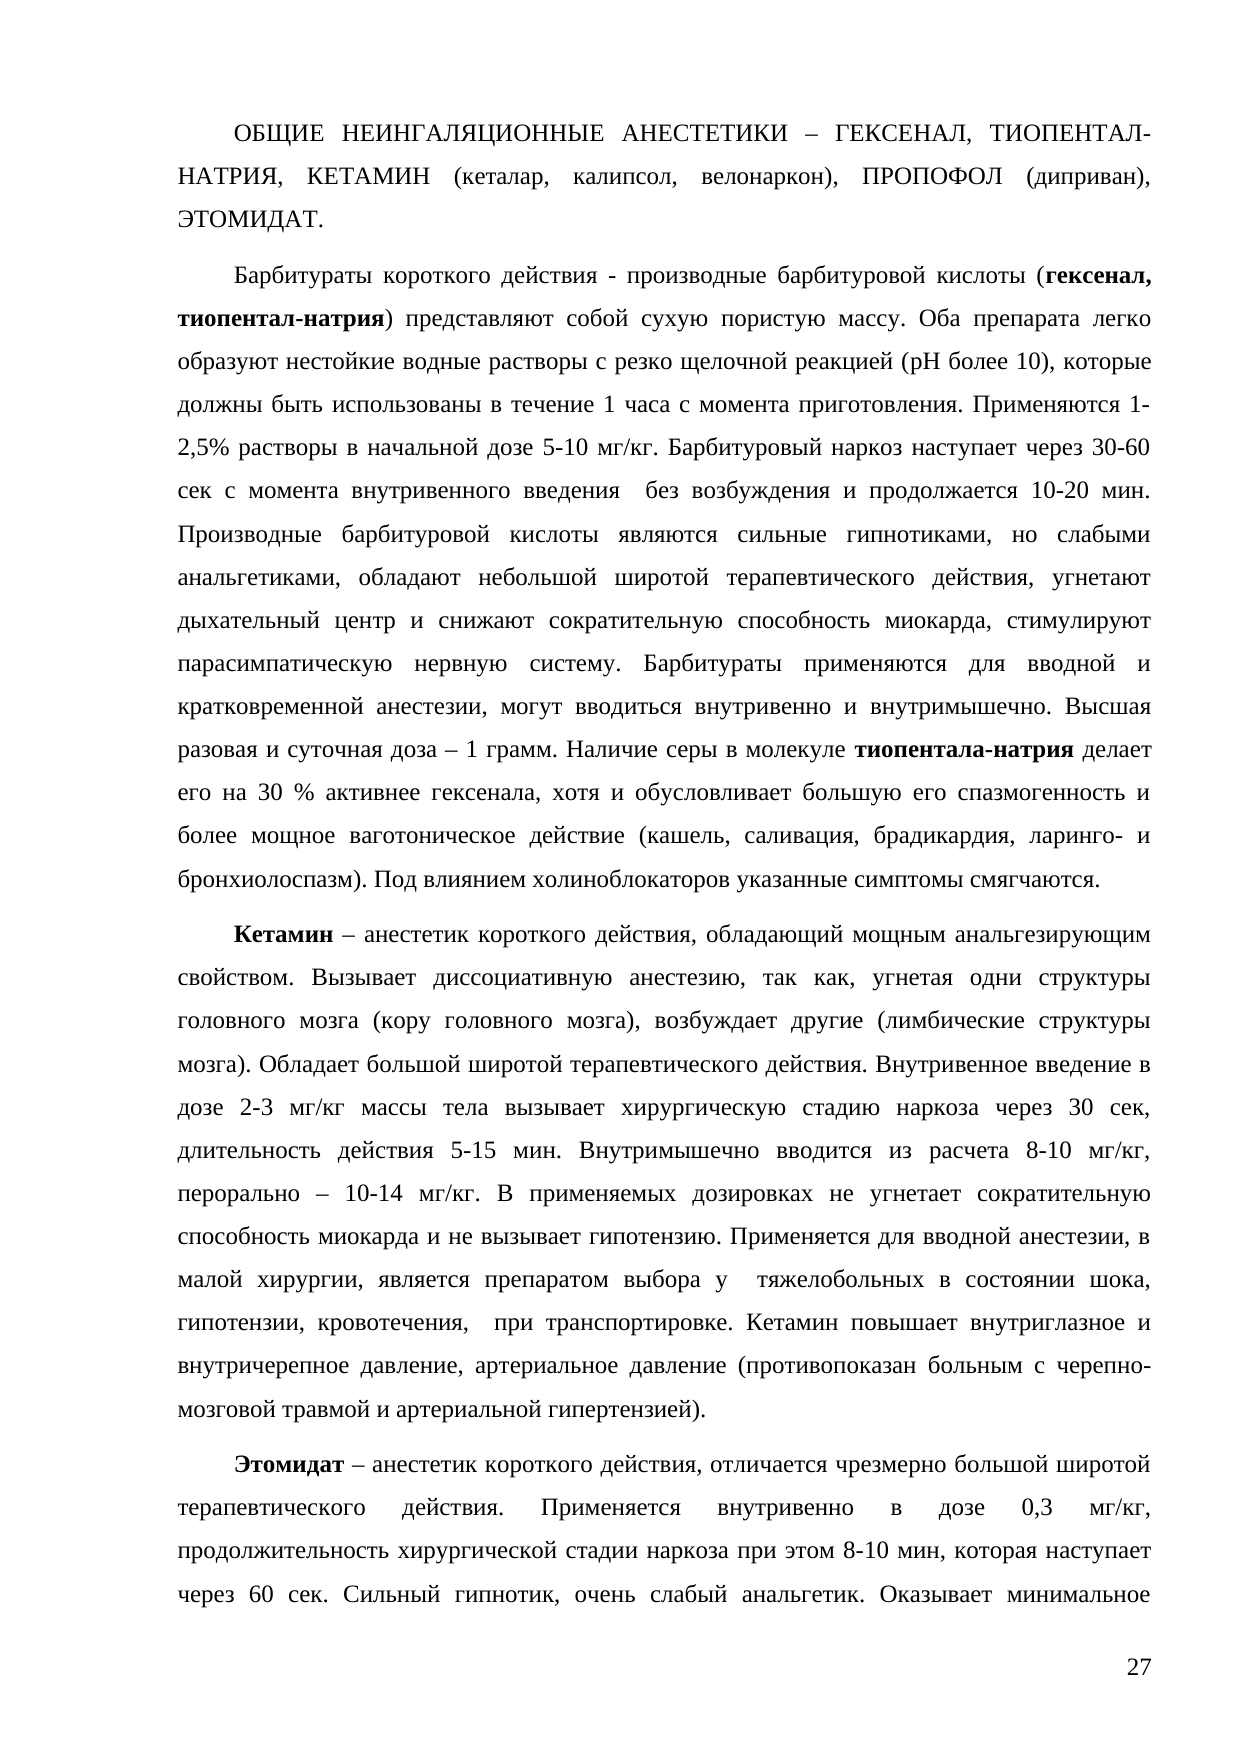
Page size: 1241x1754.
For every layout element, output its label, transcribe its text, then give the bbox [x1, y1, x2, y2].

text ОБЩИЕ НЕИНГАЛЯЦИОННЫЕ АНЕСТЕТИКИ – ГЕКСЕНАЛ, ТИОПЕНТАЛ-НАТРИЯ, КЕТАМИН (кеталар, калипсол, велонаркон), ПРОПОФОЛ (диприван), ЭТОМИДАТ. [177, 118, 1152, 233]
text Барбитураты короткого действия - производные барбитуровой кислоты (гексенал, тиопентал-натрия) представляют собой сухую пористую массу. Оба препарата легко образуют нестойкие водные растворы с резко щелочной реакцией (pH более 10), которые должны быть использованы в течение 1 часа с момента приготовления. Применяются 1-2,5% растворы в начальной дозе 5-10 мг/кг. Барбитуровый наркоз наступает через 30-60 сек с момента внутривенного введения без возбуждения и продолжается 10-20 мин. Производные барбитуровой кислоты являются сильные гипнотиками, но слабыми анальгетиками, обладают небольшой широтой терапевтического действия, угнетают дыхательный центр и снижают сократительную способность миокарда, стимулируют парасимпатическую нервную систему. Барбитураты применяются для вводной и кратковременной анестезии, могут вводиться внутривенно и внутримышечно. Высшая разовая и суточная доза – 1 грамм. Наличие серы в молекуле тиопентала-натрия делает его на 30 % активнее гексенала, хотя и обусловливает большую его спазмогенность и более мощное ваготоническое действие (кашель, саливация, брадикардия, ларинго- и бронхиолоспазм). Под влиянием холиноблокаторов указанные симптомы смягчаются. [177, 260, 1152, 892]
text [177, 1449, 1152, 1607]
text Кетамин – анестетик короткого действия, обладающий мощным анальгезирующим свойством. Вызывает диссоциативную анестезию, так как, угнетая одни структуры головного мозга (кору головного мозга), возбуждает другие (лимбические структуры мозга). Обладает большой широтой терапевтического действия. Внутривенное введение в дозе 2-3 мг/кг массы тела вызывает хирургическую стадию наркоза через 30 сек, длительность действия 5-15 мин. Внутримышечно вводится из расчета 8-10 мг/кг, перорально – 10-14 мг/кг. В применяемых дозировках не угнетает сократительную способность миокарда и не вызывает гипотензию. Применяется для вводной анестезии, в малой хирургии, является препаратом выбора у тяжелобольных в состоянии шока, гипотензии, кровотечения, при транспортировке. Кетамин повышает внутриглазное и внутричерепное давление, артериальное давление (противопоказан больным с черепно-мозговой травмой и артериальной гипертензией). [177, 919, 1152, 1422]
